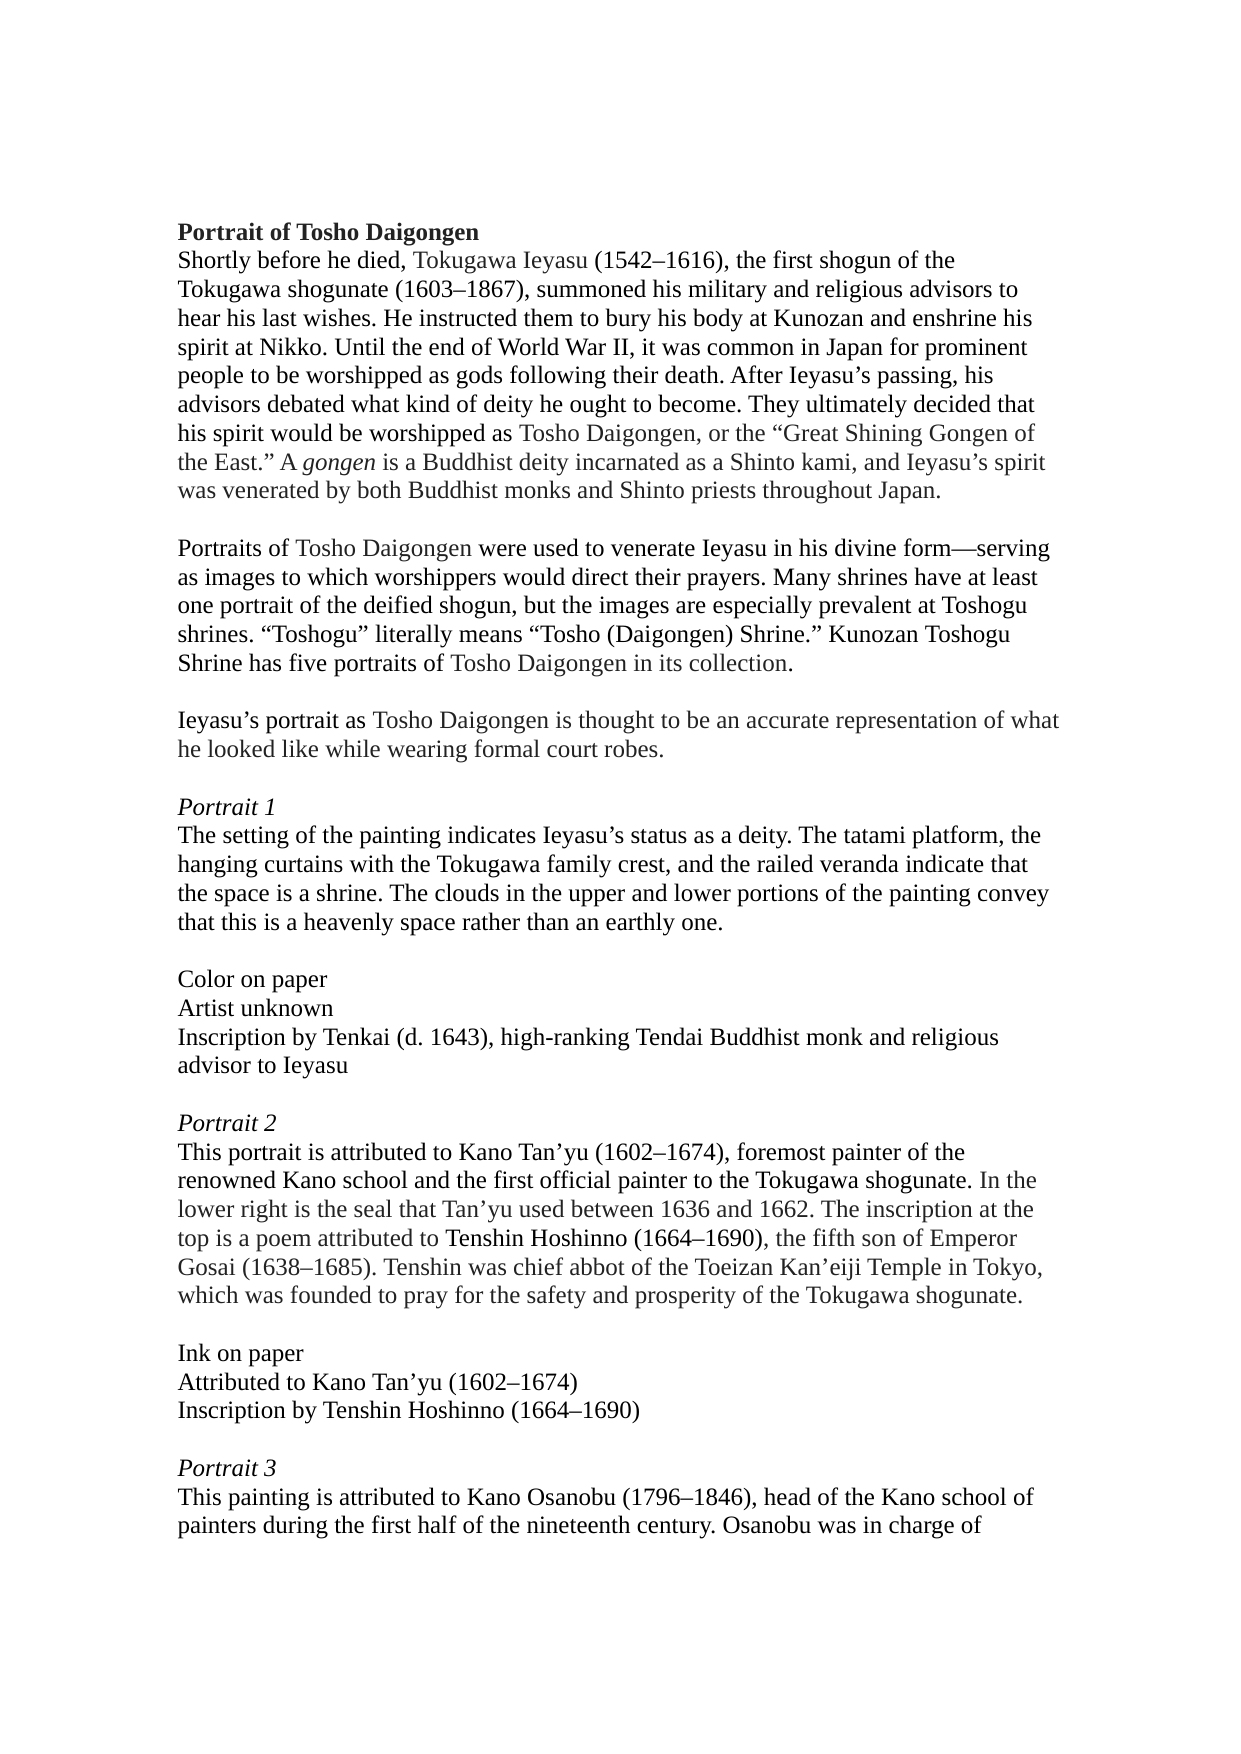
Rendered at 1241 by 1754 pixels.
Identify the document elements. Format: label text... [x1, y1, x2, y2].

text The setting of the painting indicates Ieyasu’s status as a deity. The tatami platform, the hanging curtains with the Tokugawa family crest, and the railed veranda indicate that the space is a shrine. The clouds in the upper and lower portions of the painting convey that this is a heavenly space rather than an earthly one. [177, 821, 1063, 936]
text Inscription by Tenkai (d. 1643), high-ranking Tendai Buddhist monk and religious advisor to Ieyasu [177, 1022, 1063, 1079]
text Ink on paper [177, 1338, 1063, 1367]
text Attributed to Kano Tan’yu (1602–1674) [177, 1367, 1063, 1396]
text Portrait of Tosho Daigongen [177, 217, 1063, 246]
text Portrait 1 [177, 792, 1063, 821]
text Artist unknown [177, 993, 1063, 1022]
text Portrait 3 [177, 1453, 1063, 1482]
text Portrait 2 [177, 1108, 1063, 1137]
text Inscription by Tenshin Hoshinno (1664–1690) [177, 1396, 1063, 1424]
text Shortly before he died, Tokugawa Ieyasu (1542–1616), the first shogun of the Tokugawa shogunate (1603–1867), summoned his military and religious advisors to hear his last wishes. He instructed them to bury his body at Kunozan and enshrine his spirit at Nikko. Until the end of World War II, it was common in Japan for prominent people to be worshipped as gods following their death. After Ieyasu’s passing, his advisors debated what kind of deity he ought to become. They ultimately decided that his spirit would be worshipped as Tosho Daigongen, or the “Great Shining Gongen of the East.” A gongen is a Buddhist deity incarnated as a Shinto kami, and Ieyasu’s spirit was venerated by both Buddhist monks and Shinto priests throughout Japan. [177, 246, 1063, 504]
text Portraits of Tosho Daigongen were used to venerate Ieyasu in his divine form—serving as images to which worshippers would direct their prayers. Many shrines have at least one portrait of the deified shogun, but the images are especially prevalent at Toshogu shrines. “Toshogu” literally means “Tosho (Daigongen) Shrine.” Kunozan Toshogu Shrine has five portraits of Tosho Daigongen in its collection. [177, 533, 1063, 677]
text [177, 1482, 1063, 1539]
text Ieyasu’s portrait as Tosho Daigongen is thought to be an accurate representation of what he looked like while wearing formal court robes. [177, 706, 1063, 763]
text This portrait is attributed to Kano Tan’yu (1602–1674), foremost painter of the renowned Kano school and the first official painter to the Tokugawa shogunate. In the lower right is the seal that Tan’yu used between 1636 and 1662. The inscription at the top is a poem attributed to Tenshin Hoshinno (1664–1690), the fifth son of Emperor Gosai (1638–1685). Tenshin was chief abbot of the Toeizan Kan’eiji Temple in Tokyo, which was founded to pray for the safety and prosperity of the Tokugawa shogunate. [177, 1137, 1063, 1309]
text Color on paper [177, 964, 1063, 993]
